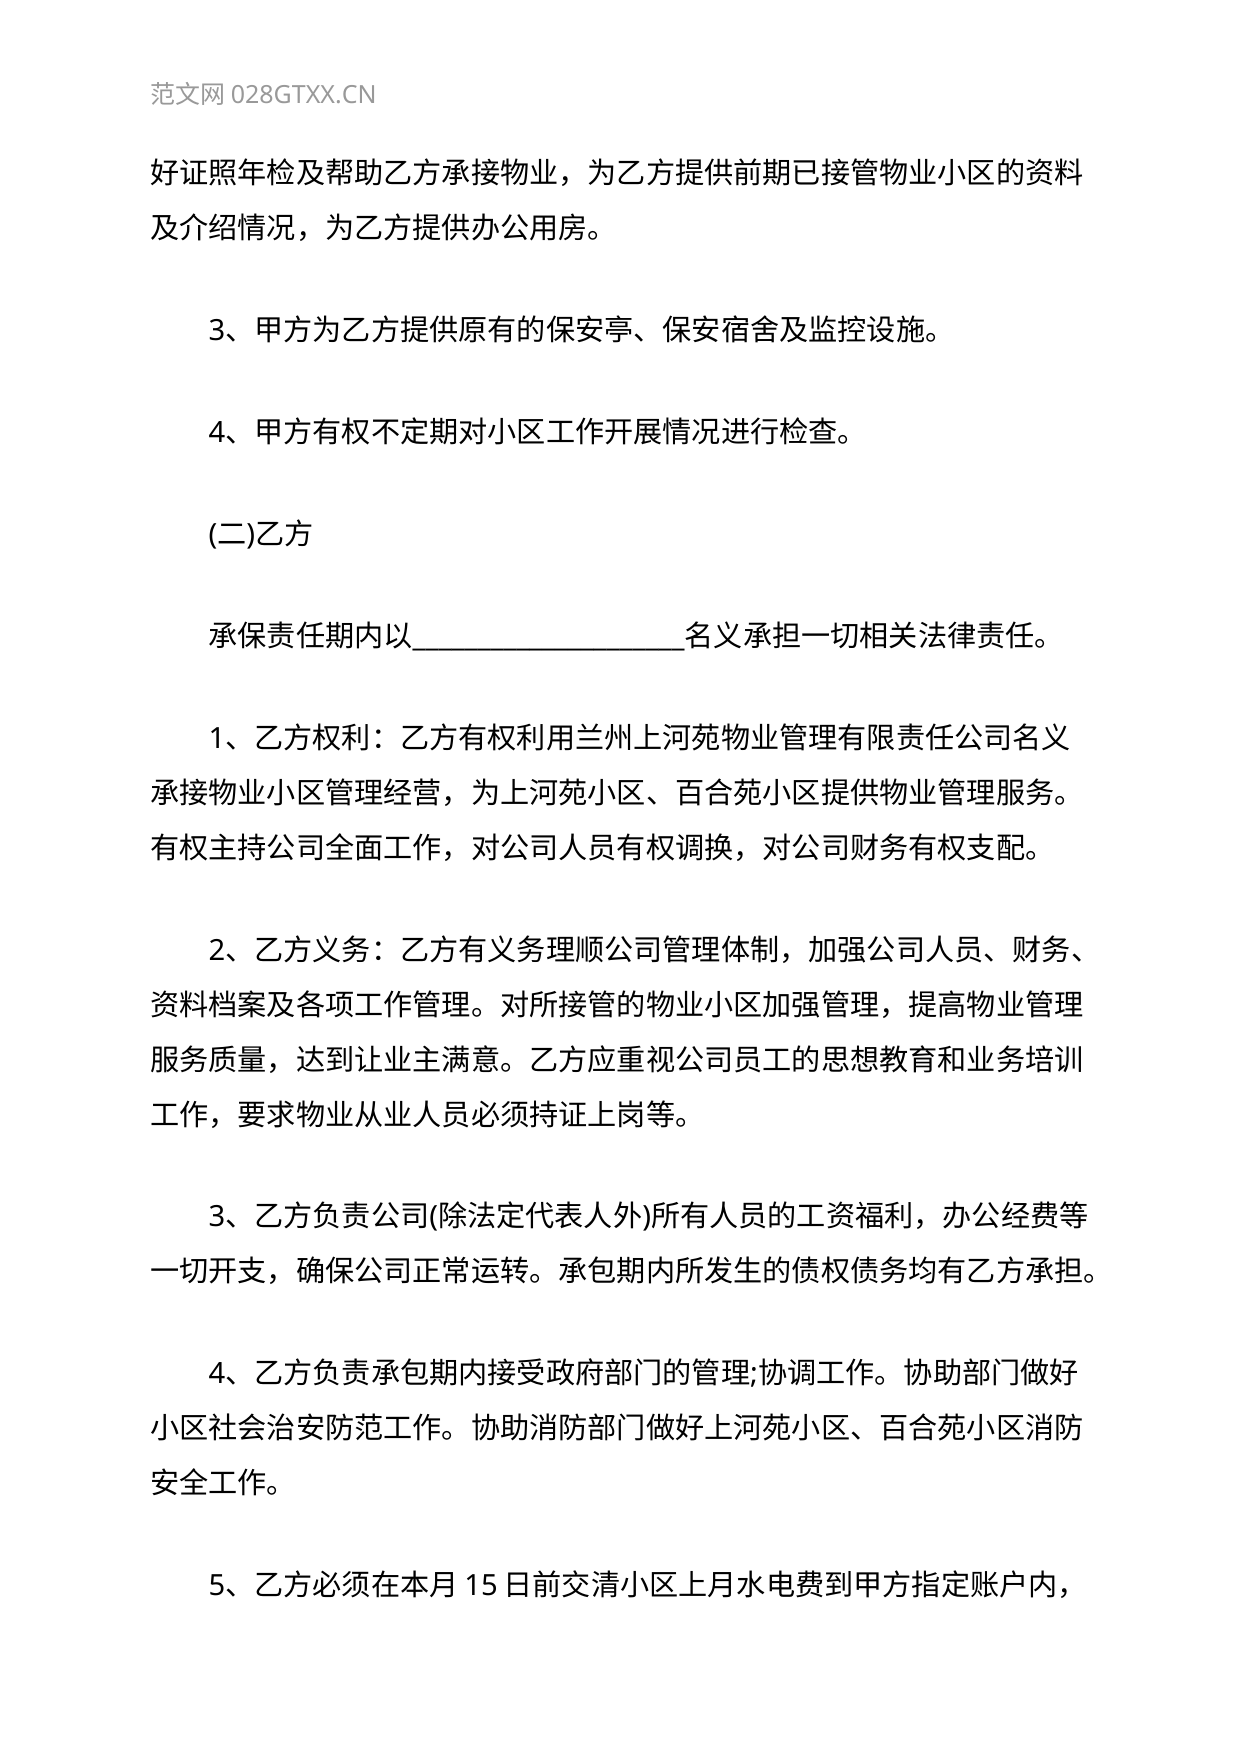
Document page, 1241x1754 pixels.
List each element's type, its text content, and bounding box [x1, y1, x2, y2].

text 4、乙方负责承包期内接受政府部门的管理;协调工作。协助部门做好小区社会治安防范工作。协助消防部门做好上河苑小区、百合苑小区消防安全工作。 [150, 1349, 1090, 1502]
text 承保责任期内以_____________________名义承担一切相关法律责任。 [150, 613, 1090, 655]
text 1、乙方权利：乙方有权利用兰州上河苑物业管理有限责任公司名义承接物业小区管理经营，为上河苑小区、百合苑小区提供物业管理服务。有权主持公司全面工作，对公司人员有权调换，对公司财务有权支配。 [150, 714, 1090, 867]
text 2、乙方义务：乙方有义务理顺公司管理体制，加强公司人员、财务、资料档案及各项工作管理。对所接管的物业小区加强管理，提高物业管理服务质量，达到让业主满意。乙方应重视公司员工的思想教育和业务培训工作，要求物业从业人员必须持证上岗等。 [150, 926, 1090, 1133]
text (二)乙方 [150, 511, 1090, 553]
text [150, 150, 1090, 247]
text 3、乙方负责公司(除法定代表人外)所有人员的工资福利，办公经费等一切开支，确保公司正常运转。承包期内所发生的债权债务均有乙方承担。 [150, 1193, 1090, 1290]
text 3、甲方为乙方提供原有的保安亭、保安宿舍及监控设施。 [150, 307, 1090, 349]
text 4、甲方有权不定期对小区工作开展情况进行检查。 [150, 409, 1090, 451]
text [150, 1561, 1090, 1604]
